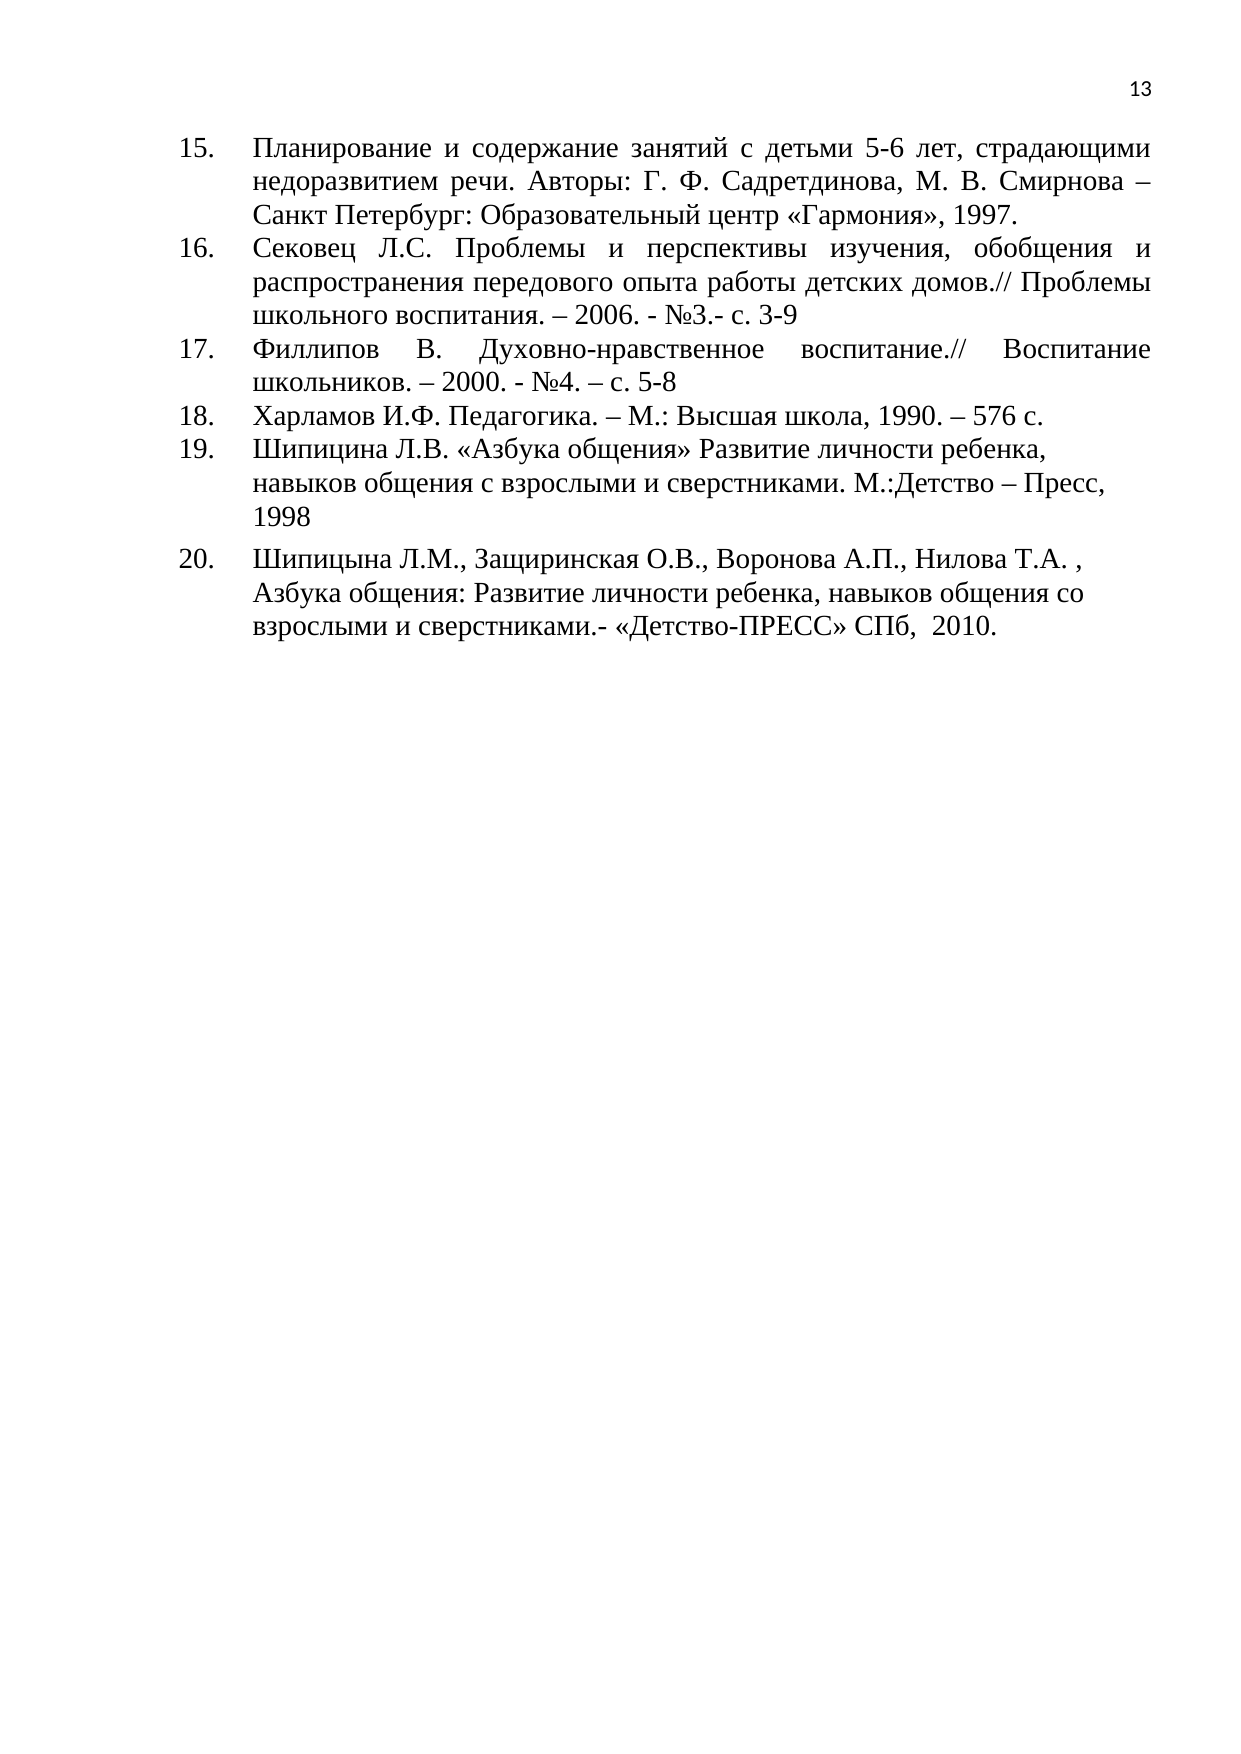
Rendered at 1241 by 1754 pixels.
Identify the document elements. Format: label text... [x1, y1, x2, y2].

list Сековец Л.С. Проблемы и перспективы изучения, обобщения и распространения передового опыта работы детских домов.// Проблемы школьного воспитания. – 2006. - №3.- с. 3-9 [215, 230, 1152, 331]
list Шипицына Л.М., Защиринская О.В., Воронова А.П., Нилова Т.А. , Азбука общения: Развитие личности ребенка, навыков общения со взрослыми и сверстниками.- «Детство-ПРЕСС» СПб, 2010. [215, 541, 1152, 642]
list Филлипов В. Духовно-нравственное воспитание.// Воспитание школьников. – 2000. - №4. – с. 5-8 [215, 331, 1152, 398]
list Харламов И.Ф. Педагогика. – М.: Высшая школа, 1990. – 576 с. [215, 398, 1152, 432]
list Планирование и содержание занятий с детьми 5-6 лет, страдающими недоразвитием речи. Авторы: Г. Ф. Садретдинова, М. В. Смирнова – Санкт Петербург: Образовательный центр «Гармония», 1997. [215, 130, 1152, 230]
list Шипицина Л.В. «Азбука общения» Развитие личности ребенка, навыков общения с взрослыми и сверстниками. М.:Детство – Пресс, 1998 [215, 432, 1152, 532]
